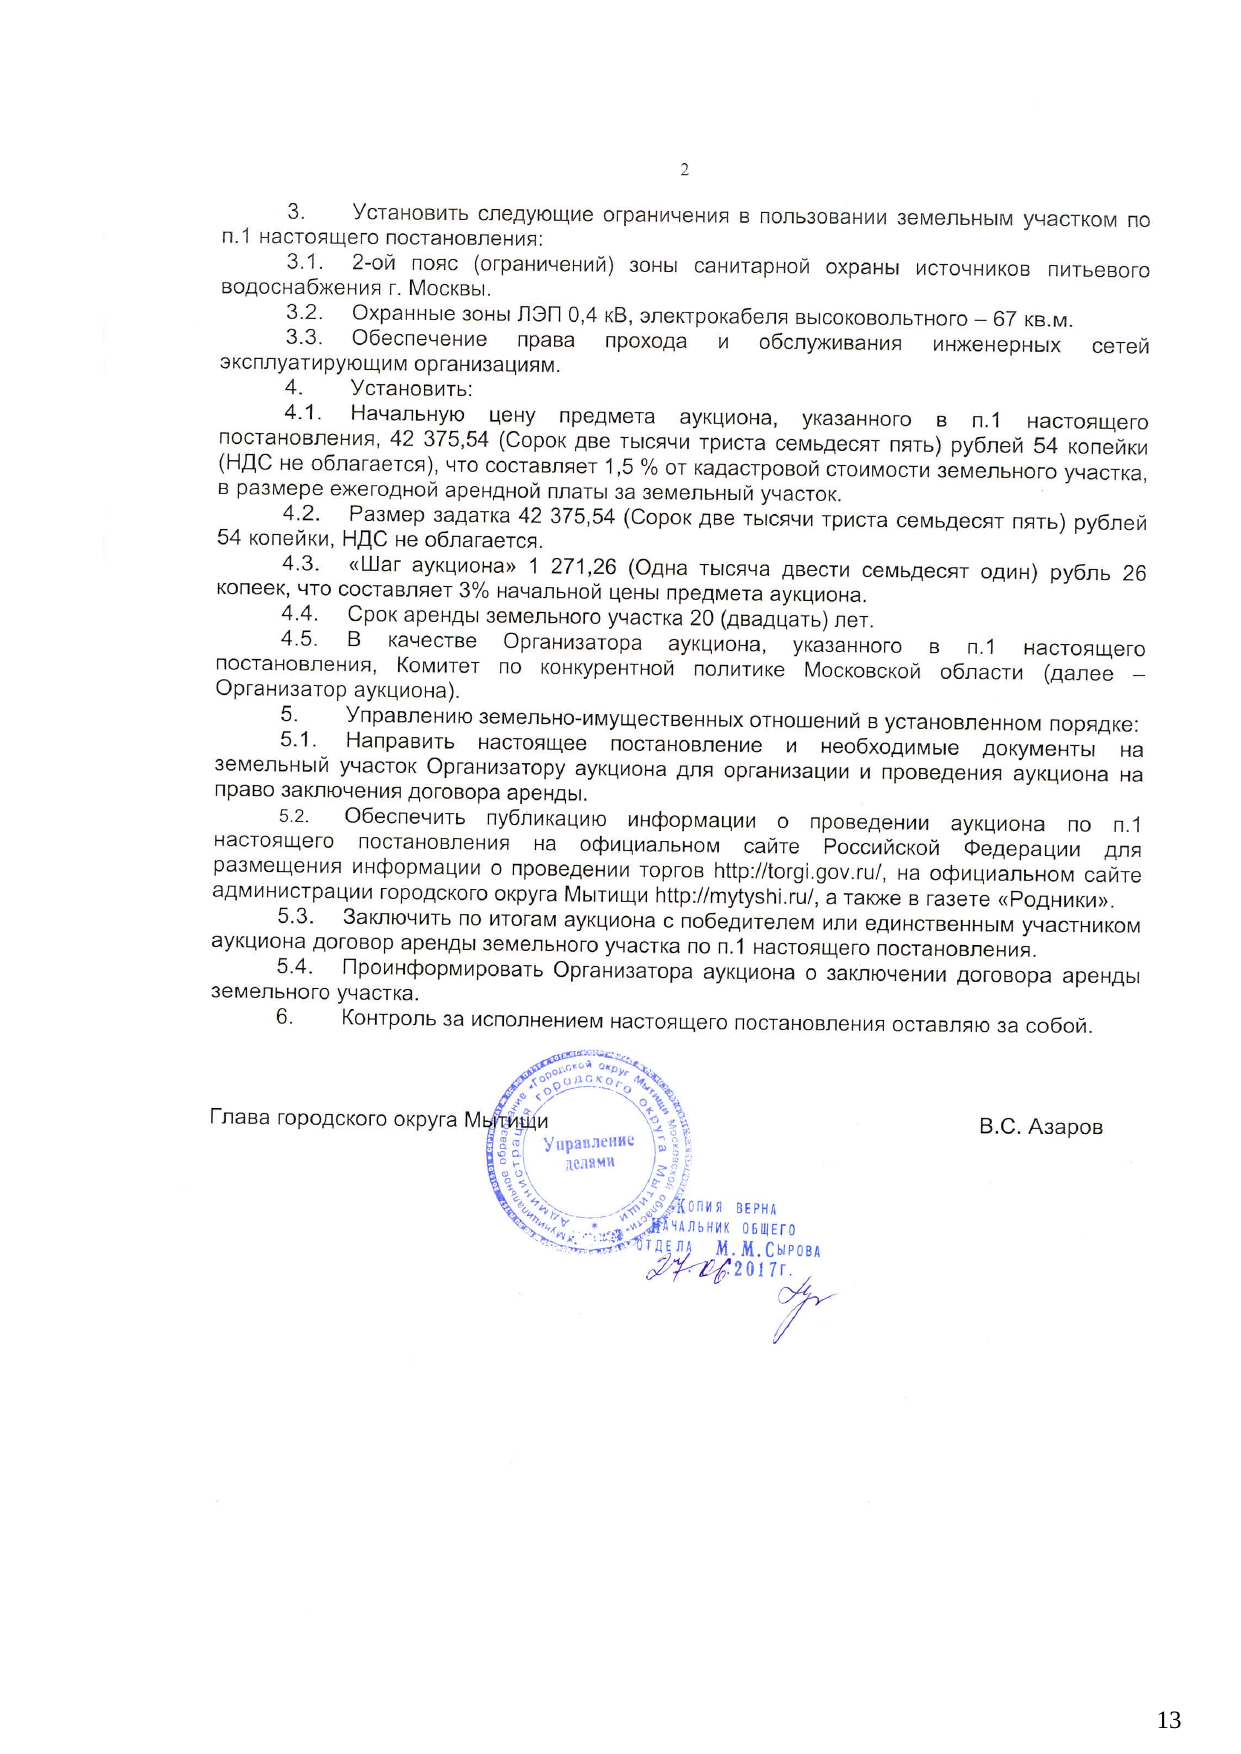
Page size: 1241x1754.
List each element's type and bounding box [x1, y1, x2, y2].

picture [103, 88, 1182, 1617]
